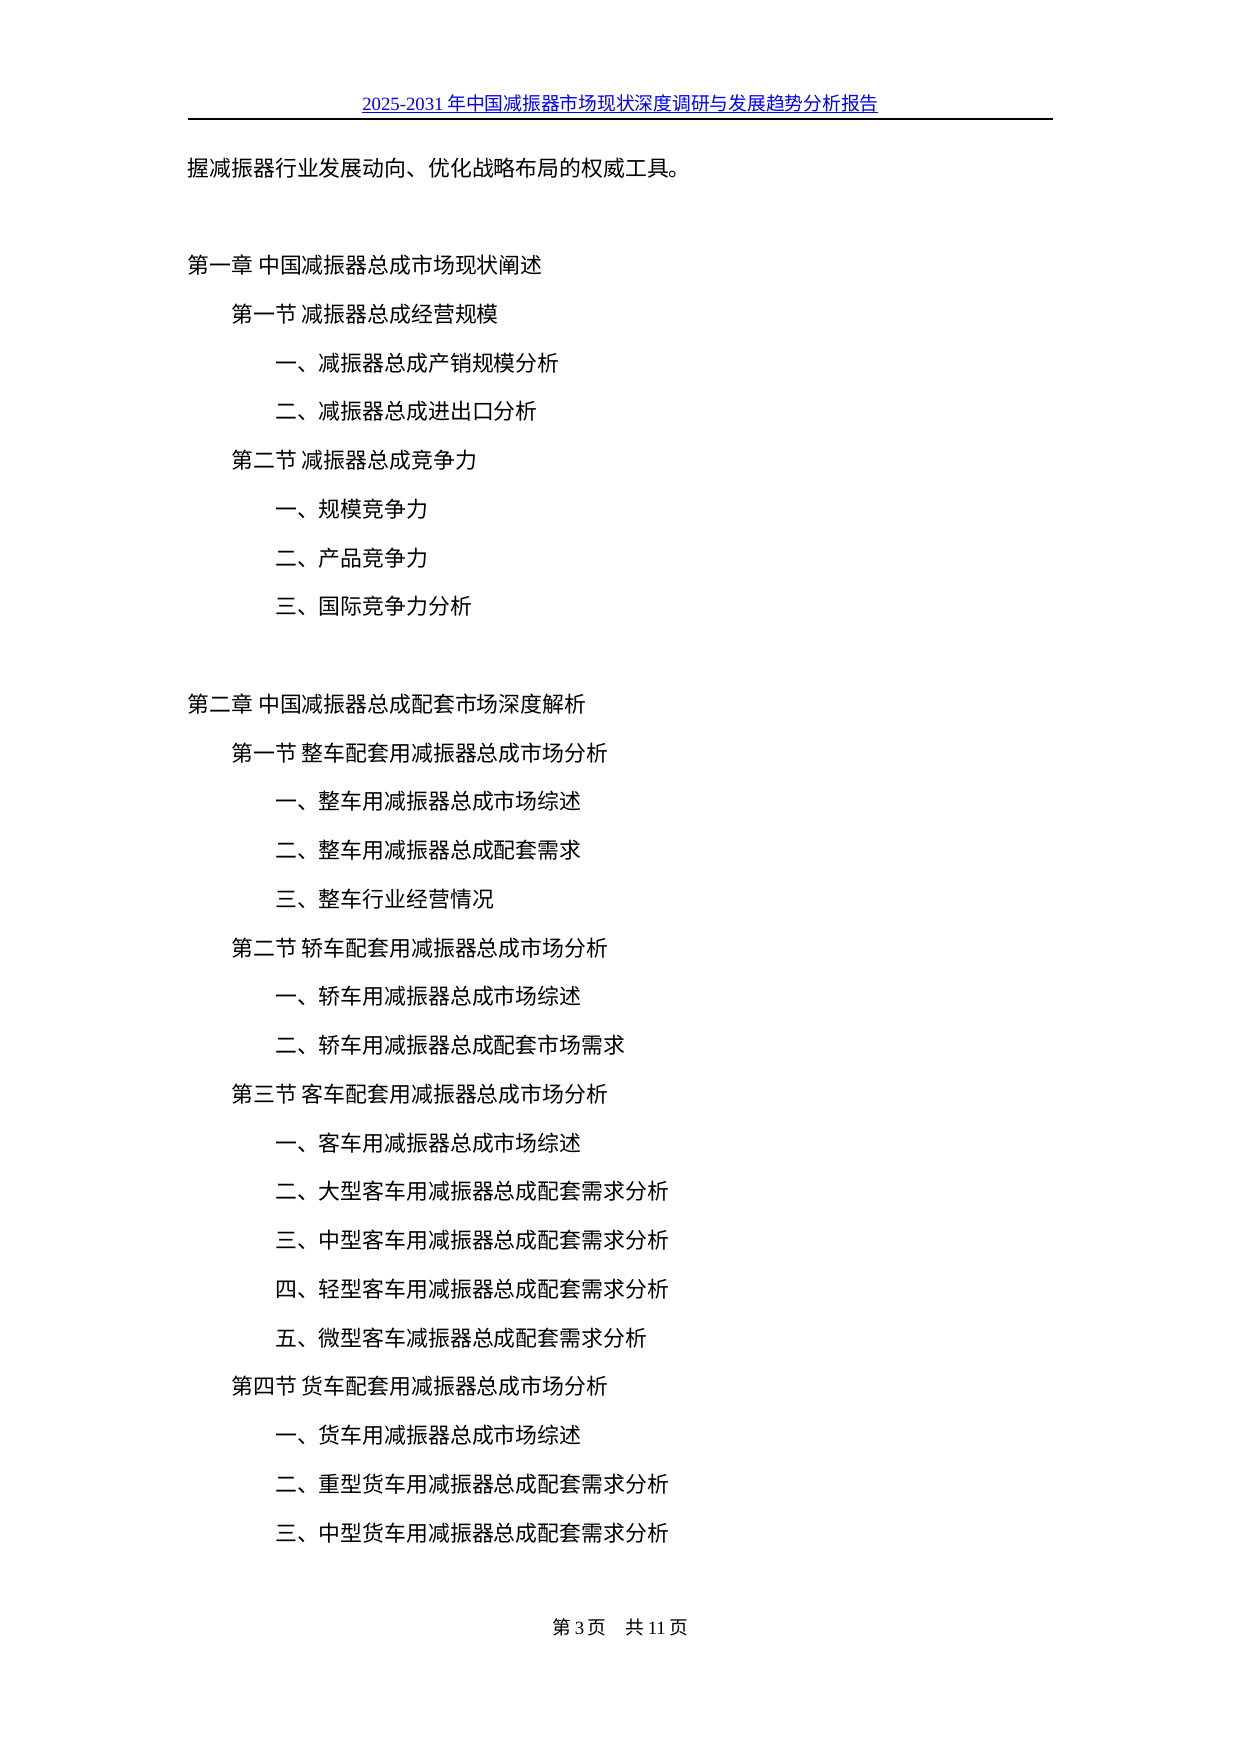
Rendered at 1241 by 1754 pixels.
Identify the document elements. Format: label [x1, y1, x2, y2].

text [187, 150, 1053, 1548]
